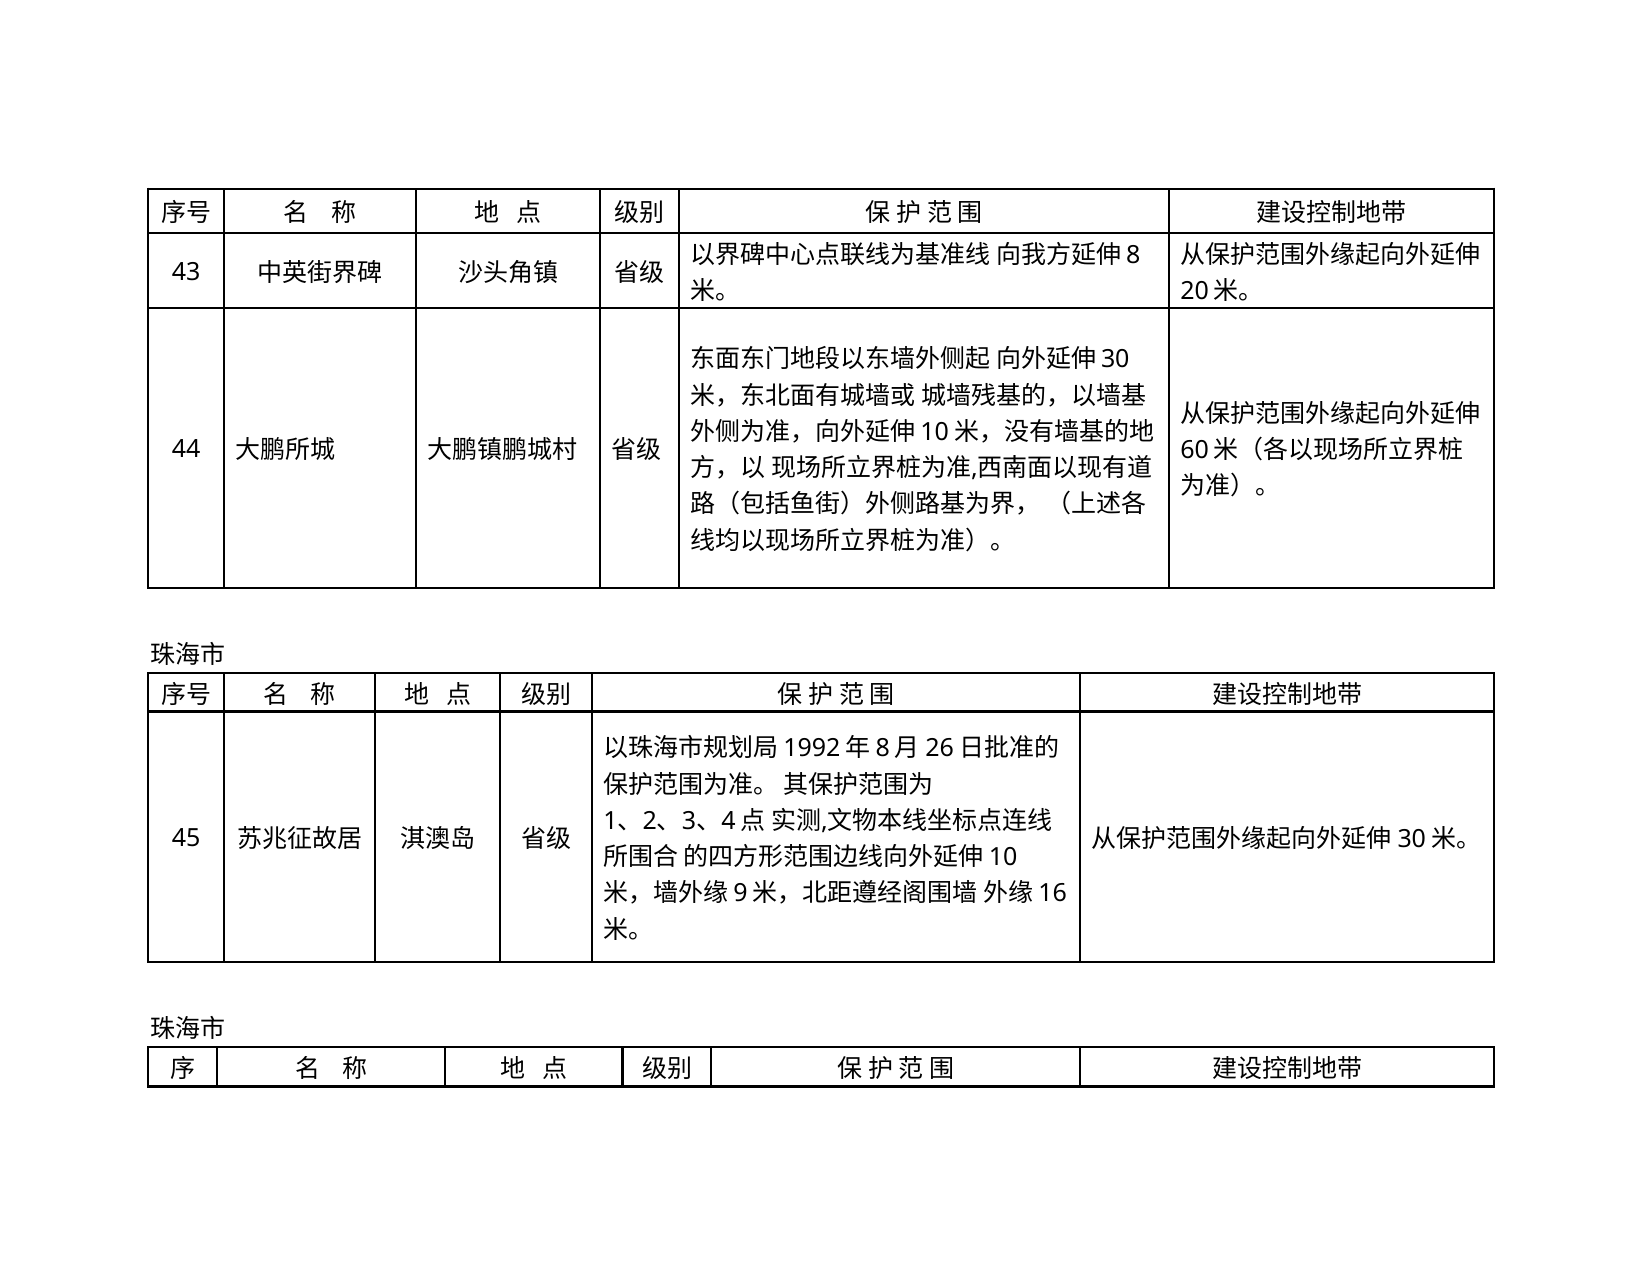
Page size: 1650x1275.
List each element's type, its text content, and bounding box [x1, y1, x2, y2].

table_cell 从保护范围外缘起向外延伸 60米（各以现场所立界桩为准）。 [1170, 309, 1493, 587]
table_cell 大鹏所城 [225, 309, 415, 587]
table_header 序号 [149, 674, 223, 710]
table_header 名 称 [225, 190, 415, 232]
table_header 地 点 [417, 190, 599, 232]
table_cell 沙头角镇 [417, 234, 599, 307]
table_cell 苏兆征故居 [225, 713, 374, 961]
table_header 保 护 范 围 [593, 674, 1079, 710]
table_header 保 护 范 围 [680, 190, 1168, 232]
table_cell 中英街界碑 [225, 234, 415, 307]
table_header 地 点 [446, 1048, 621, 1085]
table_cell 大鹏镇鹏城村 [417, 309, 599, 587]
table_cell 东面东门地段以东墙外侧起 向外延伸30米，东北面有城墙或 城墙残基的，以墙基外侧为准，向外延伸10米，没有墙基的地方，以 现场所立界桩为准,西南面以现有道路（包括鱼街）外侧路基为界， （上述各线均以现场所立界桩为准）。 [680, 309, 1168, 587]
table_header 名 称 [218, 1048, 444, 1085]
table_cell 45 [149, 713, 223, 961]
table_header 建设控制地带 [1170, 190, 1493, 232]
table_header 序号 [149, 1048, 216, 1085]
table_header 级别 [601, 190, 678, 232]
table_header 级别 [624, 1048, 710, 1085]
table_cell 以界碑中心点联线为基准线 向我方延伸8米。 [680, 234, 1168, 307]
table_cell 省级 [601, 309, 678, 587]
table_cell 从保护范围外缘起向外延伸 30米。 [1081, 713, 1493, 961]
table_header 建设控制地带 [1081, 1048, 1493, 1085]
text 珠海市 [150, 630, 1500, 672]
table_cell 44 [149, 309, 223, 587]
table_cell 淇澳岛 [376, 713, 499, 961]
table_cell 省级 [601, 234, 678, 307]
text 珠海市 [150, 1004, 1500, 1046]
table_header 序号 [149, 190, 223, 232]
table_cell 从保护范围外缘起向外延伸 20米。 [1170, 234, 1493, 307]
table_cell 省级 [501, 713, 591, 961]
table_cell 以珠海市规划局1992年8月 26日批准的保护范围为准。 其保护范围为1、2、3、4点 实测,文物本线坐标点连线所围合 的四方形范围边线向外延伸10 米，墙外缘9米，北距遵经阁围墙 外缘16米。 [593, 713, 1079, 961]
table_header 建设控制地带 [1081, 674, 1493, 710]
table_header 地 点 [376, 674, 499, 710]
table_header 级别 [501, 674, 591, 710]
table_header 保 护 范 围 [712, 1048, 1079, 1085]
table_cell 43 [149, 234, 223, 307]
table_header 名 称 [225, 674, 374, 710]
